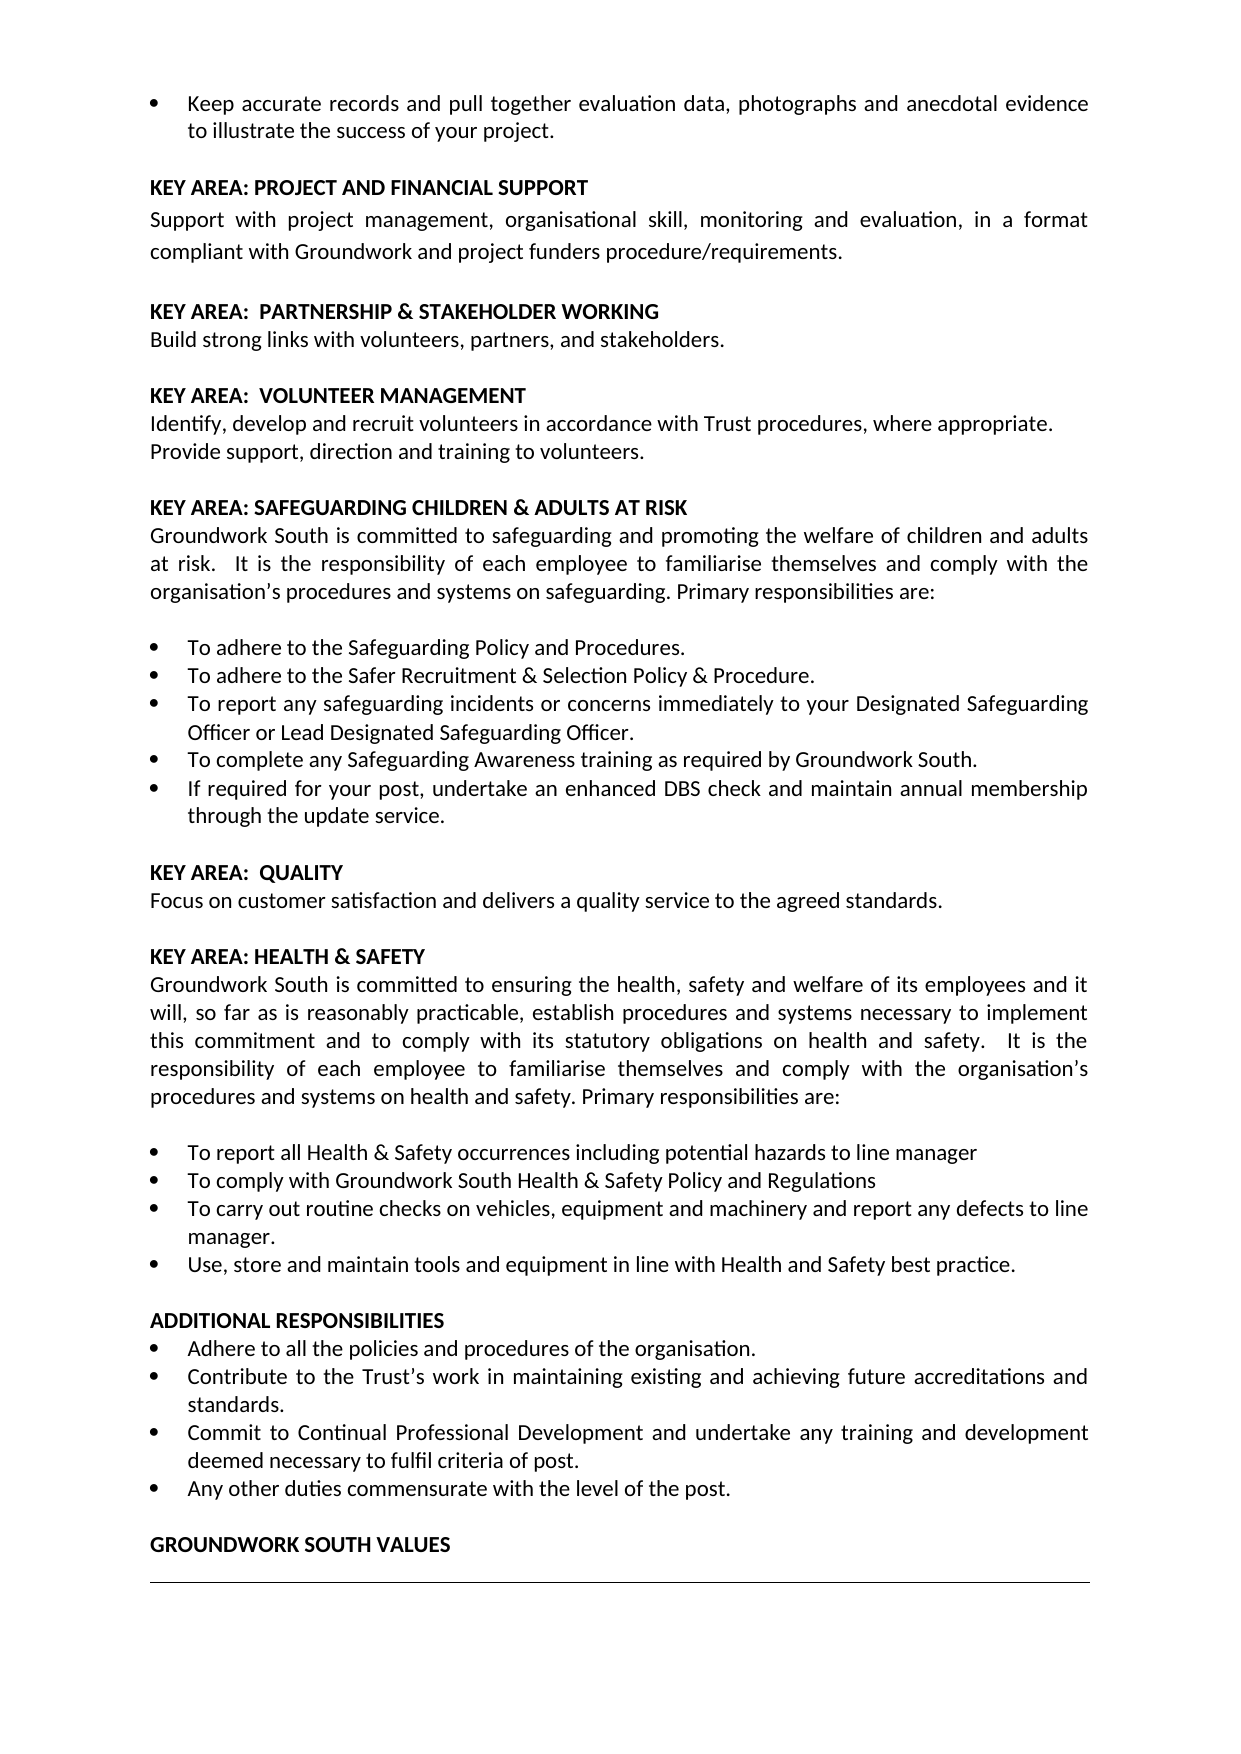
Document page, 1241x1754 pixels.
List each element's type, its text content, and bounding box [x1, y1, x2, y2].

list To comply with Groundwork South Health & Safety Policy and Regulations [150, 1166, 1090, 1194]
list Contribute to the Trust’s work in maintaining existing and achieving future accreditations and standards. [150, 1362, 1090, 1418]
text Identify, develop and recruit volunteers in accordance with Trust procedures, where appropriate. [150, 409, 1090, 437]
subtitle Adhere to all the policies and procedures of the organisation. [150, 1334, 1090, 1362]
text KEY AREA: QUALITY [150, 858, 1090, 886]
text KEY AREA: HEALTH & SAFETY [150, 942, 1090, 970]
list To report any safeguarding incidents or concerns immediately to your Designated Safeguarding Officer or Lead Designated Safeguarding Officer. [150, 689, 1090, 746]
list Any other duties commensurate with the level of the post. [150, 1474, 1090, 1502]
subtitle ADDITIONAL RESPONSIBILITIES [150, 1306, 1090, 1334]
list Commit to Continual Professional Development and undertake any training and development deemed necessary to fulfil criteria of post. [150, 1418, 1090, 1474]
text Support with project management, organisational skill, monitoring and evaluation, in a format compliant with Groundwork and project funders procedure/requirements. [150, 205, 1090, 265]
subtitle KEY AREA: PARTNERSHIP & STAKEHOLDER WORKING [150, 297, 1135, 325]
text Groundwork South is committed to safeguarding and promoting the welfare of children and adults at risk. It is the responsibility of each employee to familiarise themselves and comply with the organisation’s procedures and systems on safeguarding. Primary responsibilities are: [150, 521, 1090, 606]
text Focus on customer satisfaction and delivers a quality service to the agreed standards. [150, 886, 1090, 914]
list To complete any Safeguarding Awareness training as required by Groundwork South. [150, 746, 1090, 774]
text KEY AREA: SAFEGUARDING CHILDREN & ADULTS AT RISK [150, 493, 1090, 521]
list To adhere to the Safeguarding Policy and Procedures. [150, 633, 1090, 662]
text Groundwork South is committed to ensuring the health, safety and welfare of its employees and it will, so far as is reasonably practicable, establish procedures and systems necessary to implement this commitment and to comply with its statutory obligations on health and safety. It is the responsibility of each employee to familiarise themselves and comply with the organisation’s procedures and systems on health and safety. Primary responsibilities are: [150, 970, 1090, 1110]
text Build strong links with volunteers, partners, and stakeholders. [150, 325, 1108, 353]
text GROUNDWORK SOUTH VALUES [150, 1530, 1135, 1558]
list Use, store and maintain tools and equipment in line with Health and Safety best practice. [150, 1250, 1090, 1278]
list To report all Health & Safety occurrences including potential hazards to line manager [150, 1138, 1090, 1166]
text KEY AREA: PROJECT AND FINANCIAL SUPPORT [150, 173, 1090, 201]
list To adhere to the Safer Recruitment & Selection Policy & Procedure. [150, 662, 1090, 689]
list Keep accurate records and pull together evaluation data, photographs and anecdotal evidence to illustrate the success of your project. [150, 89, 1090, 145]
text Provide support, direction and training to volunteers. [150, 437, 1090, 465]
subtitle KEY AREA: VOLUNTEER MANAGEMENT [150, 381, 1090, 409]
list If required for your post, undertake an enhanced DBS check and maintain annual membership through the update service. [150, 774, 1090, 830]
list To carry out routine checks on vehicles, equipment and machinery and report any defects to line manager. [150, 1194, 1090, 1250]
